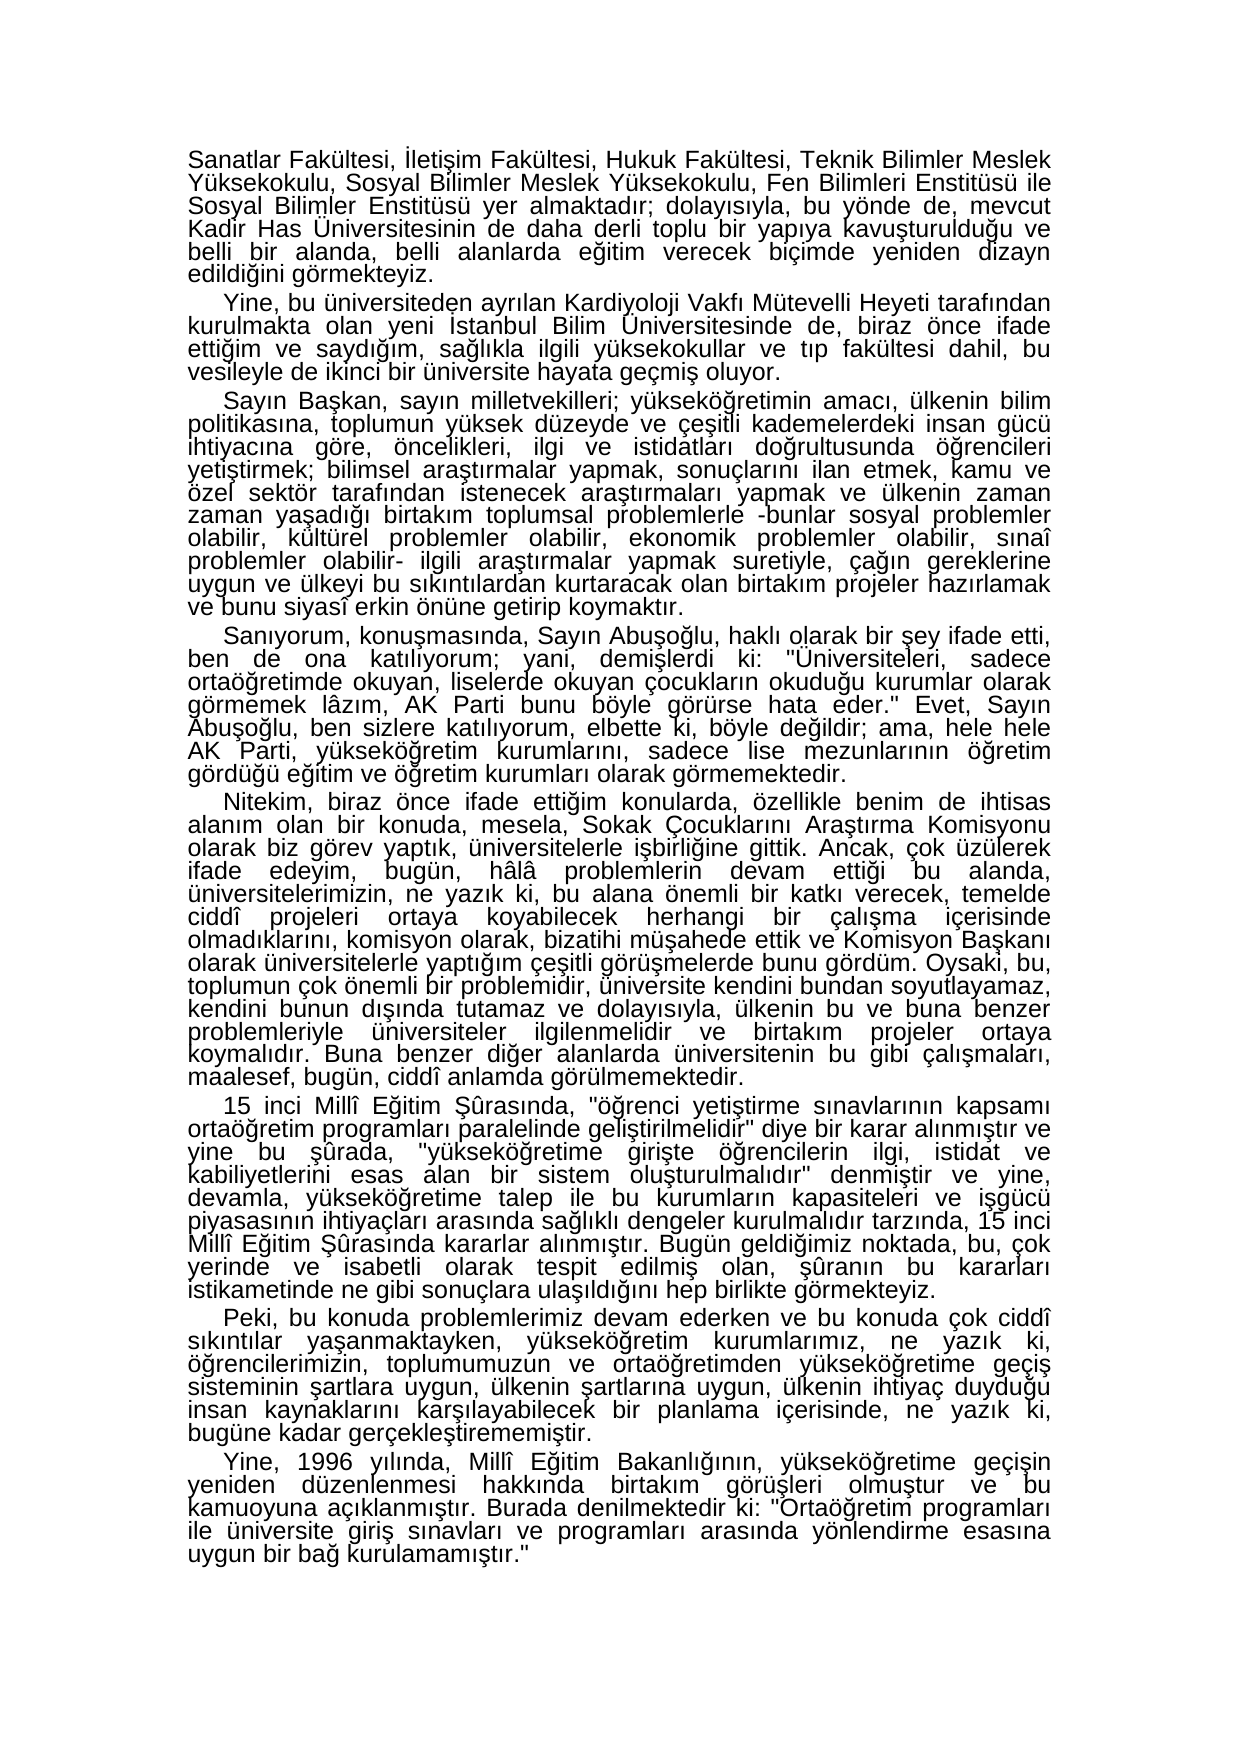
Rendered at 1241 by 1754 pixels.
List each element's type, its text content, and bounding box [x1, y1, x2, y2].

text Yine, 1996 yılında, Millî Eğitim Bakanlığının, yükseköğretime geçişin yeniden düzenlenmesi hakkında birtakım görüşleri olmuştur ve bu kamuoyuna açıklanmıştır. Burada denilmektedir ki: "Ortaöğretim programları ile üniversite giriş sınavları ve programları arasında yönlendirme esasına uygun bir bağ kurulamamıştır." [187, 1452, 1053, 1567]
text Yine, bu üniversiteden ayrılan Kardiyoloji Vakfı Mütevelli Heyeti tarafından kurulmakta olan yeni İstanbul Bilim Üniversitesinde de, biraz önce ifade ettiğim ve saydığım, sağlıkla ilgili yüksekokullar ve tıp fakültesi dahil, bu vesileyle de ikinci bir üniversite hayata geçmiş oluyor. [187, 293, 1053, 385]
text Peki, bu konuda problemlerimiz devam ederken ve bu konuda çok ciddî sıkıntılar yaşanmaktayken, yükseköğretim kurumlarımız, ne yazık ki, öğrencilerimizin, toplumumuzun ve ortaöğretimden yükseköğretime geçiş sisteminin şartlara uygun, ülkenin şartlarına uygun, ülkenin ihtiyaç duyduğu insan kaynaklarını karşılayabilecek bir planlama içerisinde, ne yazık ki, bugüne kadar gerçekleştirememiştir. [187, 1308, 1053, 1446]
text Nitekim, biraz önce ifade ettiğim konularda, özellikle benim de ihtisas alanım olan bir konuda, mesela, Sokak Çocuklarını Araştırma Komisyonu olarak biz görev yaptık, üniversitelerle işbirliğine gittik. Ancak, çok üzülerek ifade edeyim, bugün, hâlâ problemlerin devam ettiği bu alanda, üniversitelerimizin, ne yazık ki, bu alana önemli bir katkı verecek, temelde ciddî projeleri ortaya koyabilecek herhangi bir çalışma içerisinde olmadıklarını, komisyon olarak, bizatihi müşahede ettik ve Komisyon Başkanı olarak üniversitelerle yaptığım çeşitli görüşmelerde bunu gördüm. Oysaki, bu, toplumun çok önemli bir problemidir, üniversite kendini bundan soyutlayamaz, kendini bunun dışında tutamaz ve dolayısıyla, ülkenin bu ve buna benzer problemleriyle üniversiteler ilgilenmelidir ve birtakım projeler ortaya koymalıdır. Buna benzer diğer alanlarda üniversitenin bu gibi çalışmaları, maalesef, bugün, ciddî anlamda görülmemektedir. [187, 792, 1053, 1090]
text 15 inci Millî Eğitim Şûrasında, "öğrenci yetiştirme sınavlarının kapsamı ortaöğretim programları paralelinde geliştirilmelidir" diye bir karar alınmıştır ve yine bu şûrada, "yükseköğretime girişte öğrencilerin ilgi, istidat ve kabiliyetlerini esas alan bir sistem oluşturulmalıdır" denmiştir ve yine, devamla, yükseköğretime talep ile bu kurumların kapasiteleri ve işgücü piyasasının ihtiyaçları arasında sağlıklı dengeler kurulmalıdır tarzında, 15 inci Millî Eğitim Şûrasında kararlar alınmıştır. Bugün geldiğimiz noktada, bu, çok yerinde ve isabetli olarak tespit edilmiş olan, şûranın bu kararları istikametinde ne gibi sonuçlara ulaşıldığını hep birlikte görmekteyiz. [187, 1096, 1053, 1303]
text Sanıyorum, konuşmasında, Sayın Abuşoğlu, haklı olarak bir şey ifade etti, ben de ona katılıyorum; yani, demişlerdi ki: "Üniversiteleri, sadece ortaöğretimde okuyan, liselerde okuyan çocukların okuduğu kurumlar olarak görmemek lâzım, AK Parti bunu böyle görürse hata eder." Evet, Sayın Abuşoğlu, ben sizlere katılıyorum, elbette ki, böyle değildir; ama, hele hele AK Parti, yükseköğretim kurumlarını, sadece lise mezunlarının öğretim gördüğü eğitim ve öğretim kurumları olarak görmemektedir. [187, 626, 1053, 787]
text Sayın Başkan, sayın milletvekilleri; yükseköğretimin amacı, ülkenin bilim politikasına, toplumun yüksek düzeyde ve çeşitli kademelerdeki insan gücü ihtiyacına göre, öncelikleri, ilgi ve istidatları doğrultusunda öğrencileri yetiştirmek; bilimsel araştırmalar yapmak, sonuçlarını ilan etmek, kamu ve özel sektör tarafından istenecek araştırmaları yapmak ve ülkenin zaman zaman yaşadığı birtakım toplumsal problemlerle -bunlar sosyal problemler olabilir, kültürel problemler olabilir, ekonomik problemler olabilir, sınaî problemler olabilir- ilgili araştırmalar yapmak suretiyle, çağın gereklerine uygun ve ülkeyi bu sıkıntılardan kurtaracak olan birtakım projeler hazırlamak ve bunu siyasî erkin önüne getirip koymaktır. [187, 391, 1053, 620]
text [187, 150, 1053, 287]
